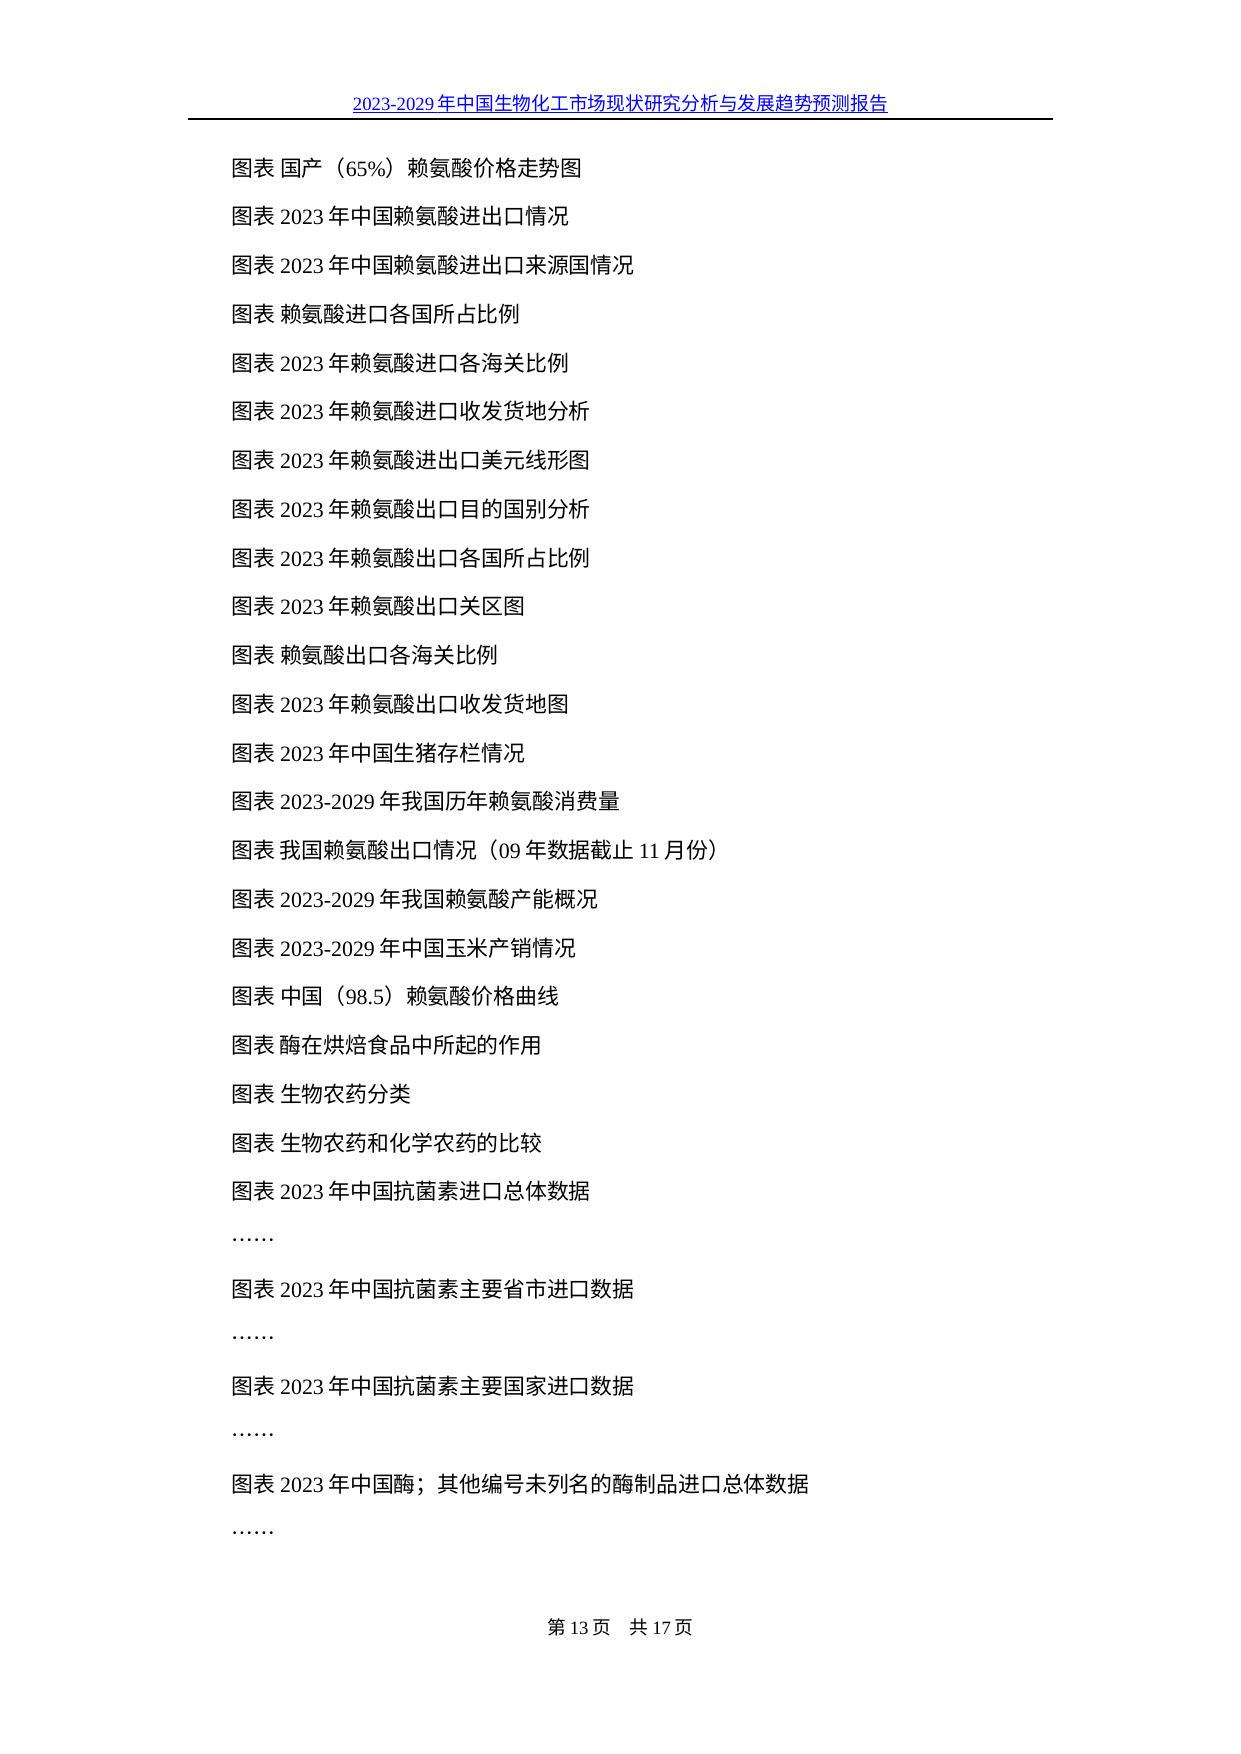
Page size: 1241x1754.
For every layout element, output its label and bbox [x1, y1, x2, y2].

text [187, 150, 1053, 1548]
